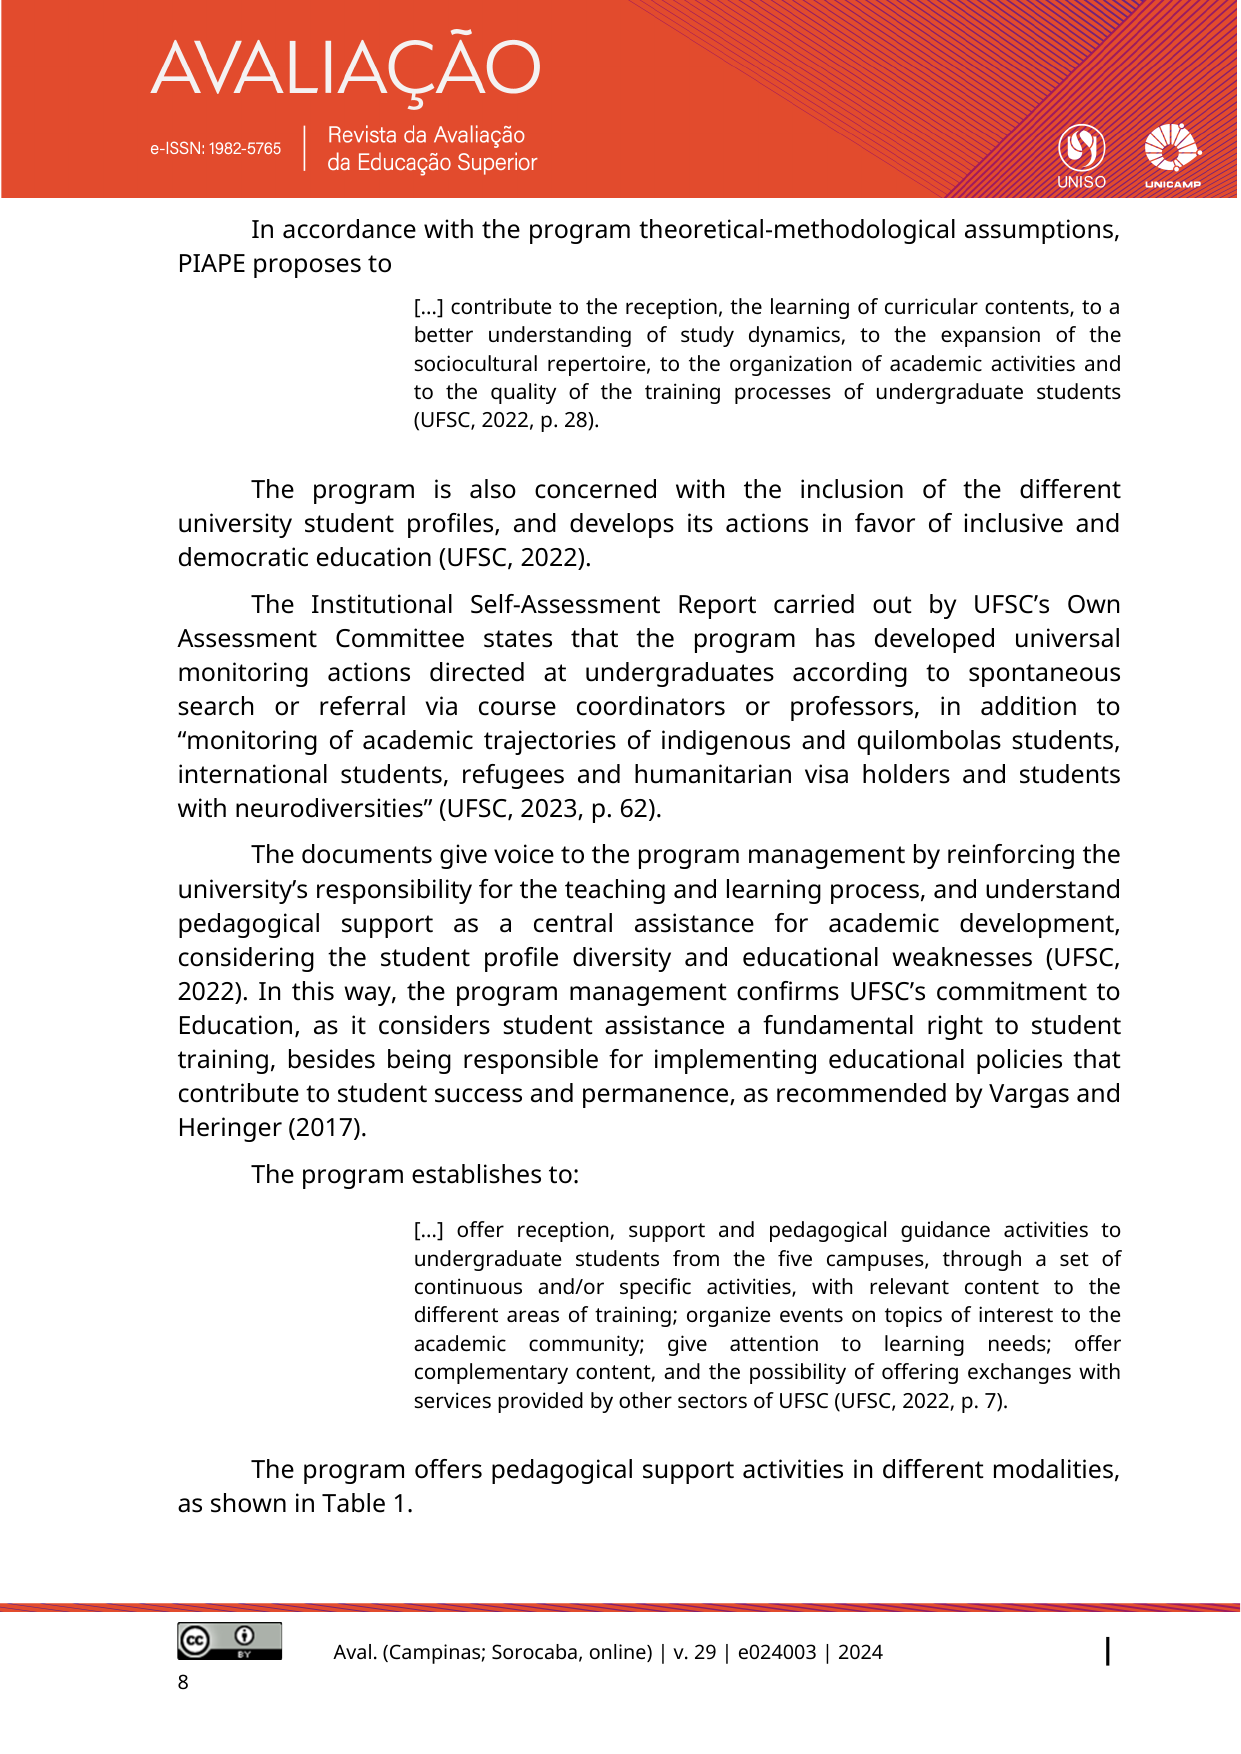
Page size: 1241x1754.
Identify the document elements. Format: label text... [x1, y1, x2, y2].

picture [0, 1603, 1241, 1612]
text The program offers pedagogical support activities in different modalities, as shown in Table 1. [177, 1452, 1122, 1520]
picture [0, 0, 1236, 197]
text The program is also concerned with the inclusion of the different university student profiles, and develops its actions in favor of inclusive and democratic education (UFSC, 2022). [177, 472, 1122, 574]
text The program establishes to: [177, 1156, 1122, 1190]
picture [177, 1622, 283, 1660]
text […] offer reception, support and pedagogical guidance activities to undergraduate students from the five campuses, through a set of continuous and/or specific activities, with relevant content to the different areas of training; organize events on topics of interest to the academic community; give attention to learning needs; offer complementary content, and the possibility of offering exchanges with services provided by other sectors of UFSC (UFSC, 2022, p. 7). [413, 1215, 1122, 1414]
text […] contribute to the reception, the learning of curricular contents, to a better understanding of study dynamics, to the expansion of the sociocultural repertoire, to the organization of academic activities and to the quality of the training processes of undergraduate students (UFSC, 2022, p. 28). [413, 292, 1122, 434]
text The Institutional Self-Assessment Report carried out by UFSC’s Own Assessment Committee states that the program has developed universal monitoring actions directed at undergraduates according to spontaneous search or referral via course coordinators or professors, in addition to “monitoring of academic trajectories of indigenous and quilombolas students, international students, refugees and humanitarian visa holders and students with neurodiversities” (UFSC, 2023, p. 62). [177, 586, 1122, 825]
text The documents give voice to the program management by reinforcing the university’s responsibility for the teaching and learning process, and understand pedagogical support as a central assistance for academic development, considering the student profile diversity and educational weaknesses (UFSC, 2022). In this way, the program management confirms UFSC’s commitment to Education, as it considers student assistance a fundamental right to student training, besides being responsible for implementing educational policies that contribute to student success and permanence, as recommended by Vargas and Heringer (2017). [177, 837, 1122, 1144]
text In accordance with the program theoretical-methodological assumptions, PIAPE proposes to [177, 197, 1122, 279]
